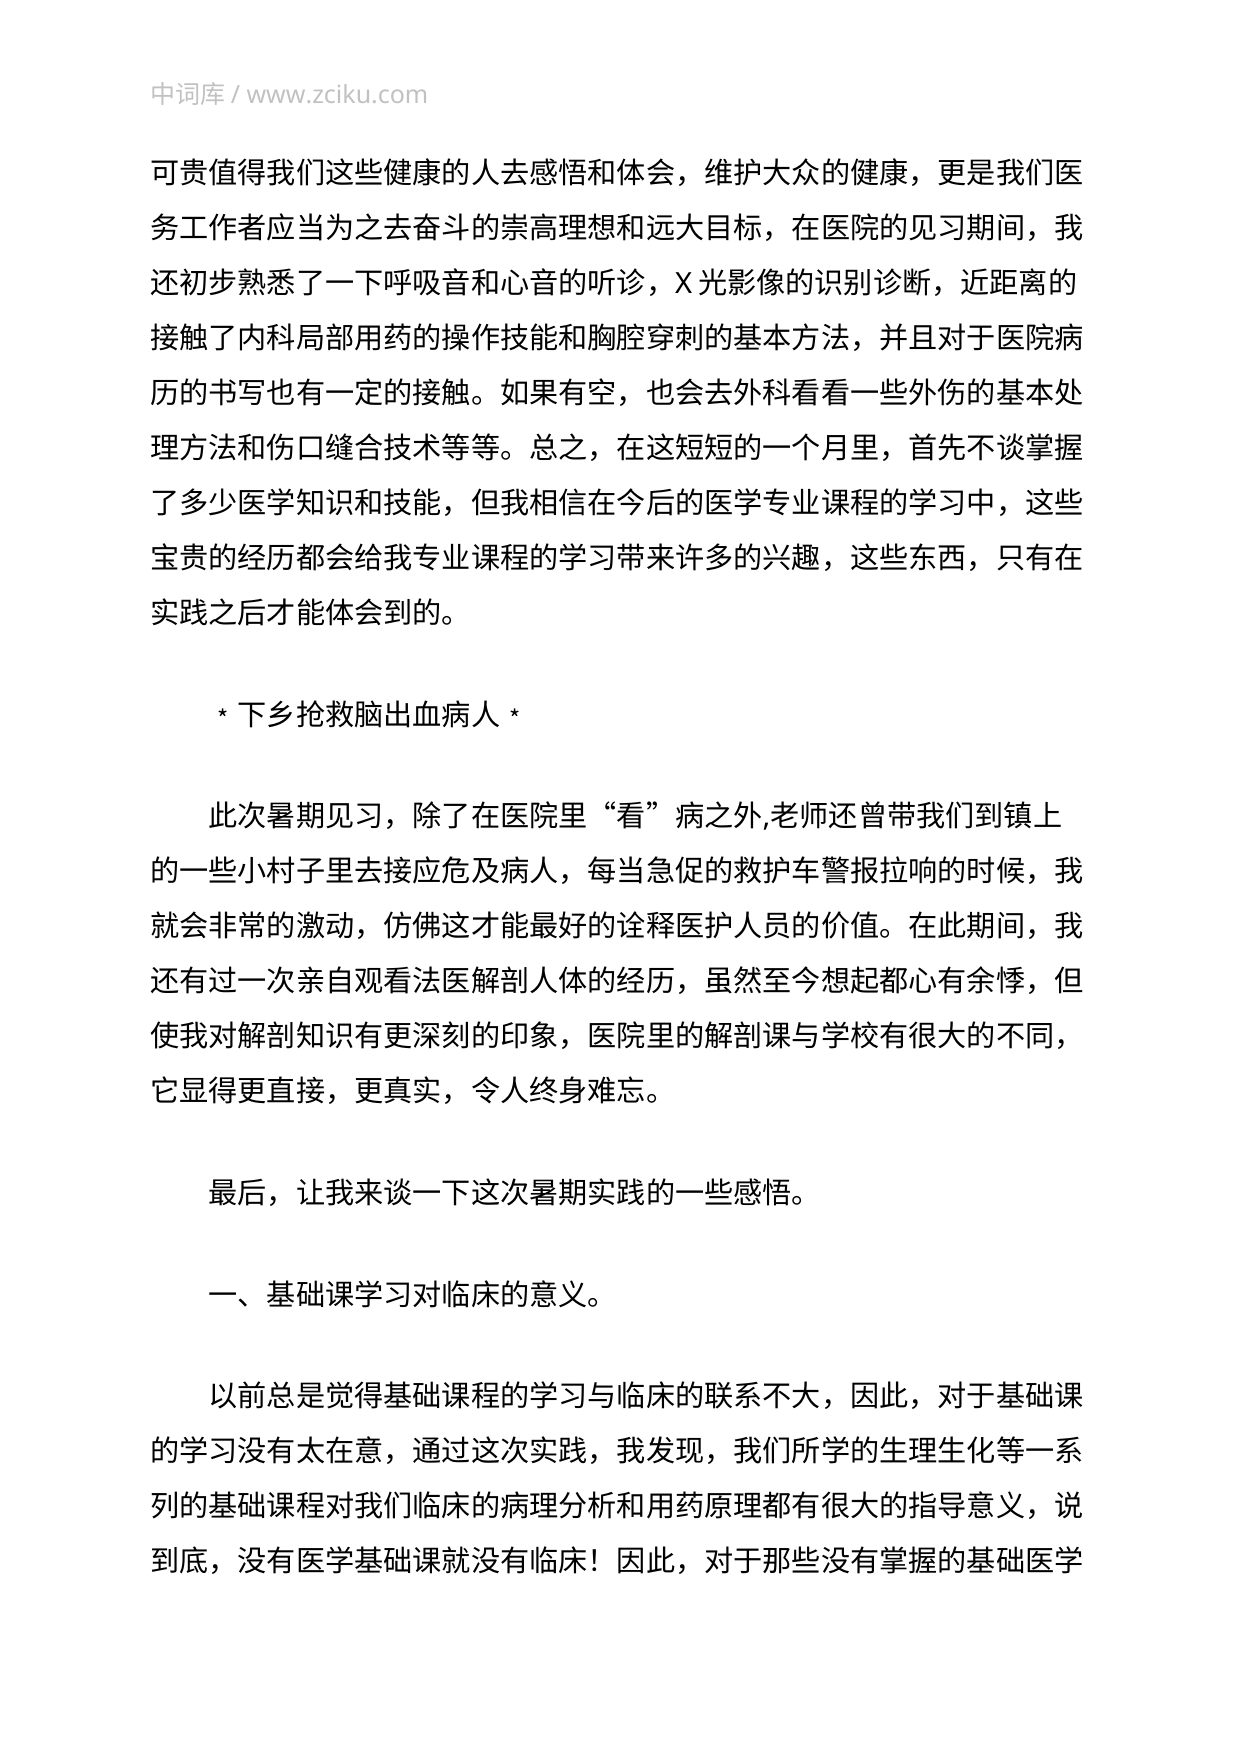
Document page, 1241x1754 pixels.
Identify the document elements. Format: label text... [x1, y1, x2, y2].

text ﹡下乡抢救脑出血病人﹡ [150, 691, 1090, 733]
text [150, 150, 1090, 632]
text 最后，让我来谈一下这次暑期实践的一些感悟。 [150, 1169, 1090, 1212]
text 一、基础课学习对临床的意义。 [150, 1271, 1090, 1313]
text 此次暑期见习，除了在医院里“看”病之外,老师还曾带我们到镇上的一些小村子里去接应危及病人，每当急促的救护车警报拉响的时候，我就会非常的激动，仿佛这才能最好的诠释医护人员的价值。在此期间，我还有过一次亲自观看法医解剖人体的经历，虽然至今想起都心有余悸，但使我对解剖知识有更深刻的印象，医院里的解剖课与学校有很大的不同，它显得更直接，更真实，令人终身难忘。 [150, 793, 1090, 1110]
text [150, 1373, 1090, 1580]
